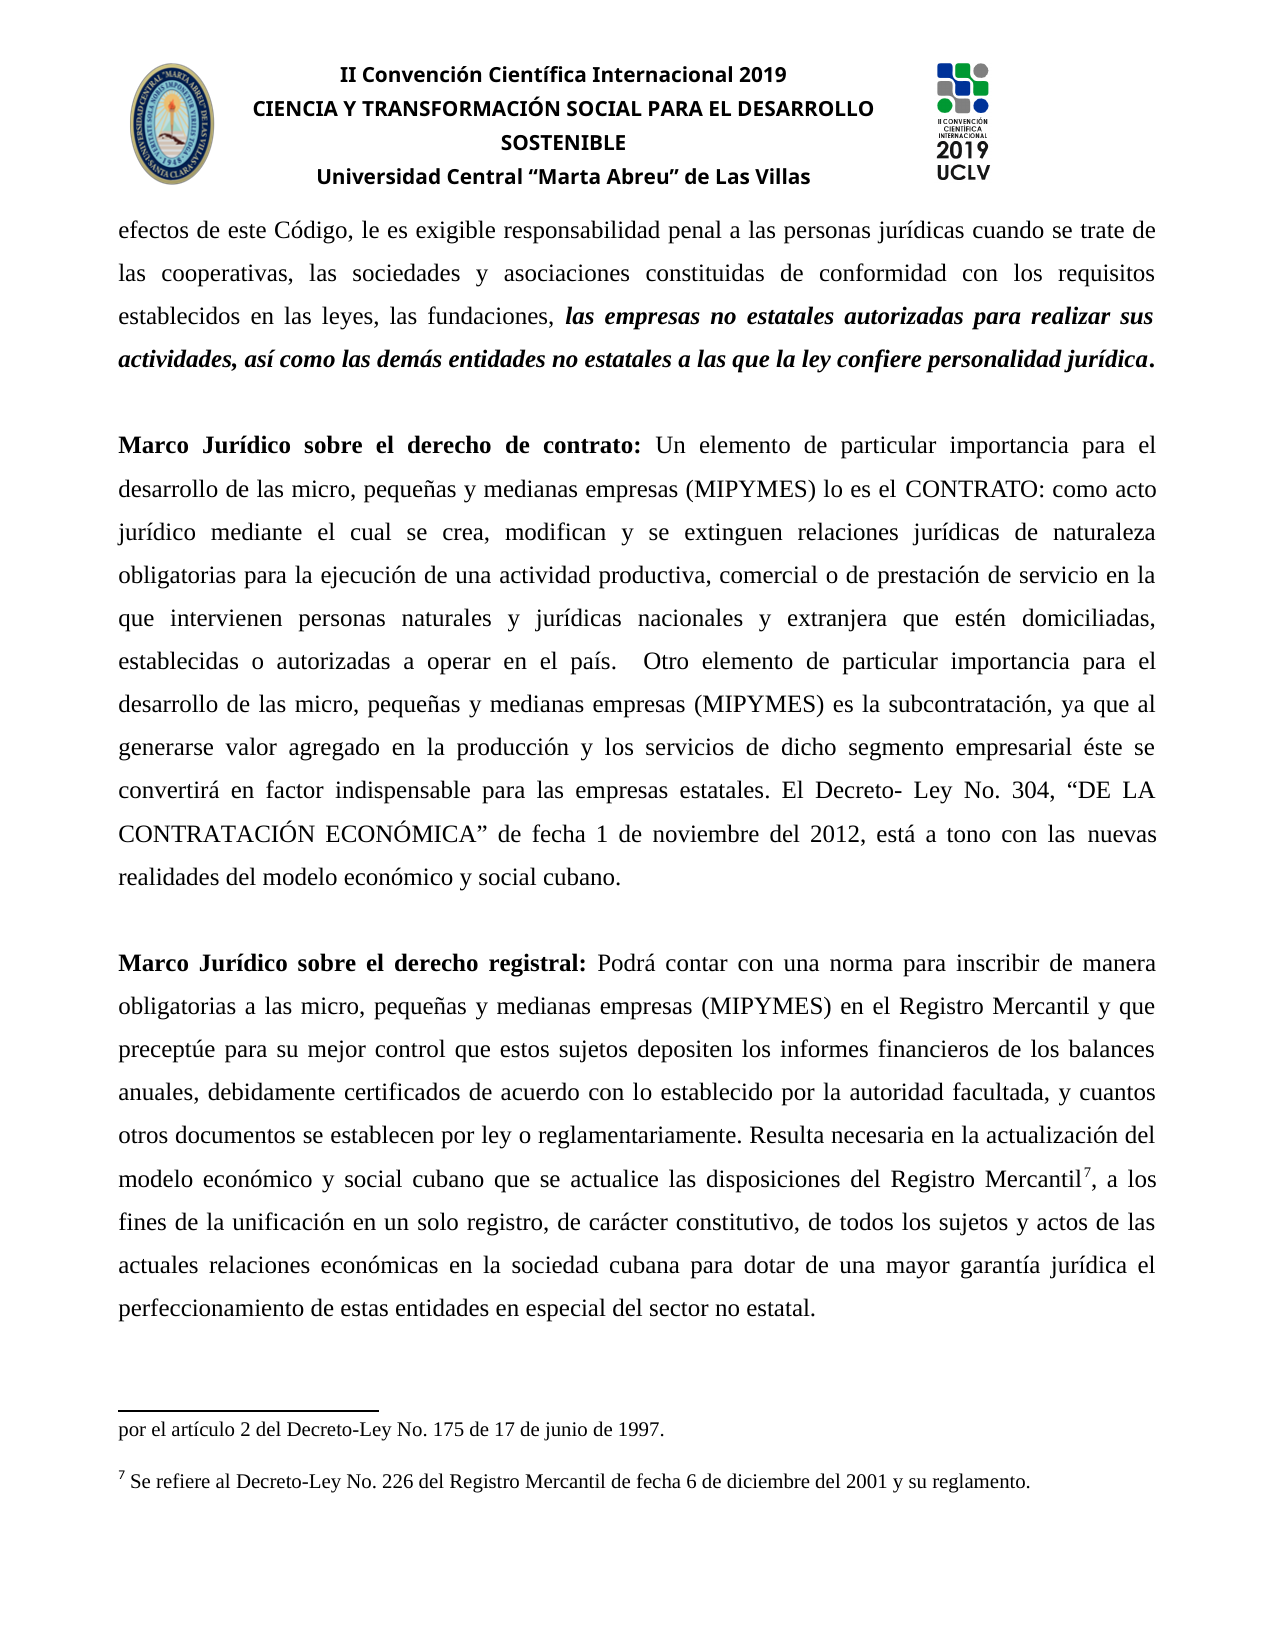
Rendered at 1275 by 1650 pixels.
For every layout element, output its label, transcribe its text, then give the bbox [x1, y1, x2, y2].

picture [934, 60, 993, 183]
text Marco Jurídico sobre el derecho de contrato: Un elemento de particular importancia para el desarrollo de las micro, pequeñas y medianas empresas (MIPYMES) lo es el CONTRATO: como acto jurídico mediante el cual se crea, modifican y se extinguen relaciones jurídicas de naturaleza obligatorias para la ejecución de una actividad productiva, comercial o de prestación de servicio en la que intervienen personas naturales y jurídicas nacionales y extranjera que estén domiciliadas, establecidas o autorizadas a operar en el país. Otro elemento de particular importancia para el desarrollo de las micro, pequeñas y medianas empresas (MIPYMES) es la subcontratación, ya que al generarse valor agregado en la producción y los servicios de dicho segmento empresarial éste se convertirá en factor indispensable para las empresas estatales. El Decreto- Ley No. 304, “DE LA CONTRATACIÓN ECONÓMICA” de fecha 1 de noviembre del 2012, está a tono con las nuevas realidades del modelo económico y social cubano. [118, 431, 1157, 891]
text Marco Jurídico sobre el derecho registral: Podrá contar con una norma para inscribir de manera obligatorias a las micro, pequeñas y medianas empresas (MIPYMES) en el Registro Mercantil y que preceptúe para su mejor control que estos sujetos depositen los informes financieros de los balances anuales, debidamente certificados de acuerdo con lo establecido por la autoridad facultada, y cuantos otros documentos se establecen por ley o reglamentariamente. Resulta necesaria en la actualización del modelo económico y social cubano que se actualice las disposiciones del Registro Mercantil, a los fines de la unificación en un solo registro, de carácter constitutivo, de todos los sujetos y actos de las actuales relaciones económicas en la sociedad cubana para dotar de una mayor garantía jurídica el perfeccionamiento de estas entidades en especial del sector no estatal. [118, 948, 1157, 1322]
picture [129, 62, 215, 186]
